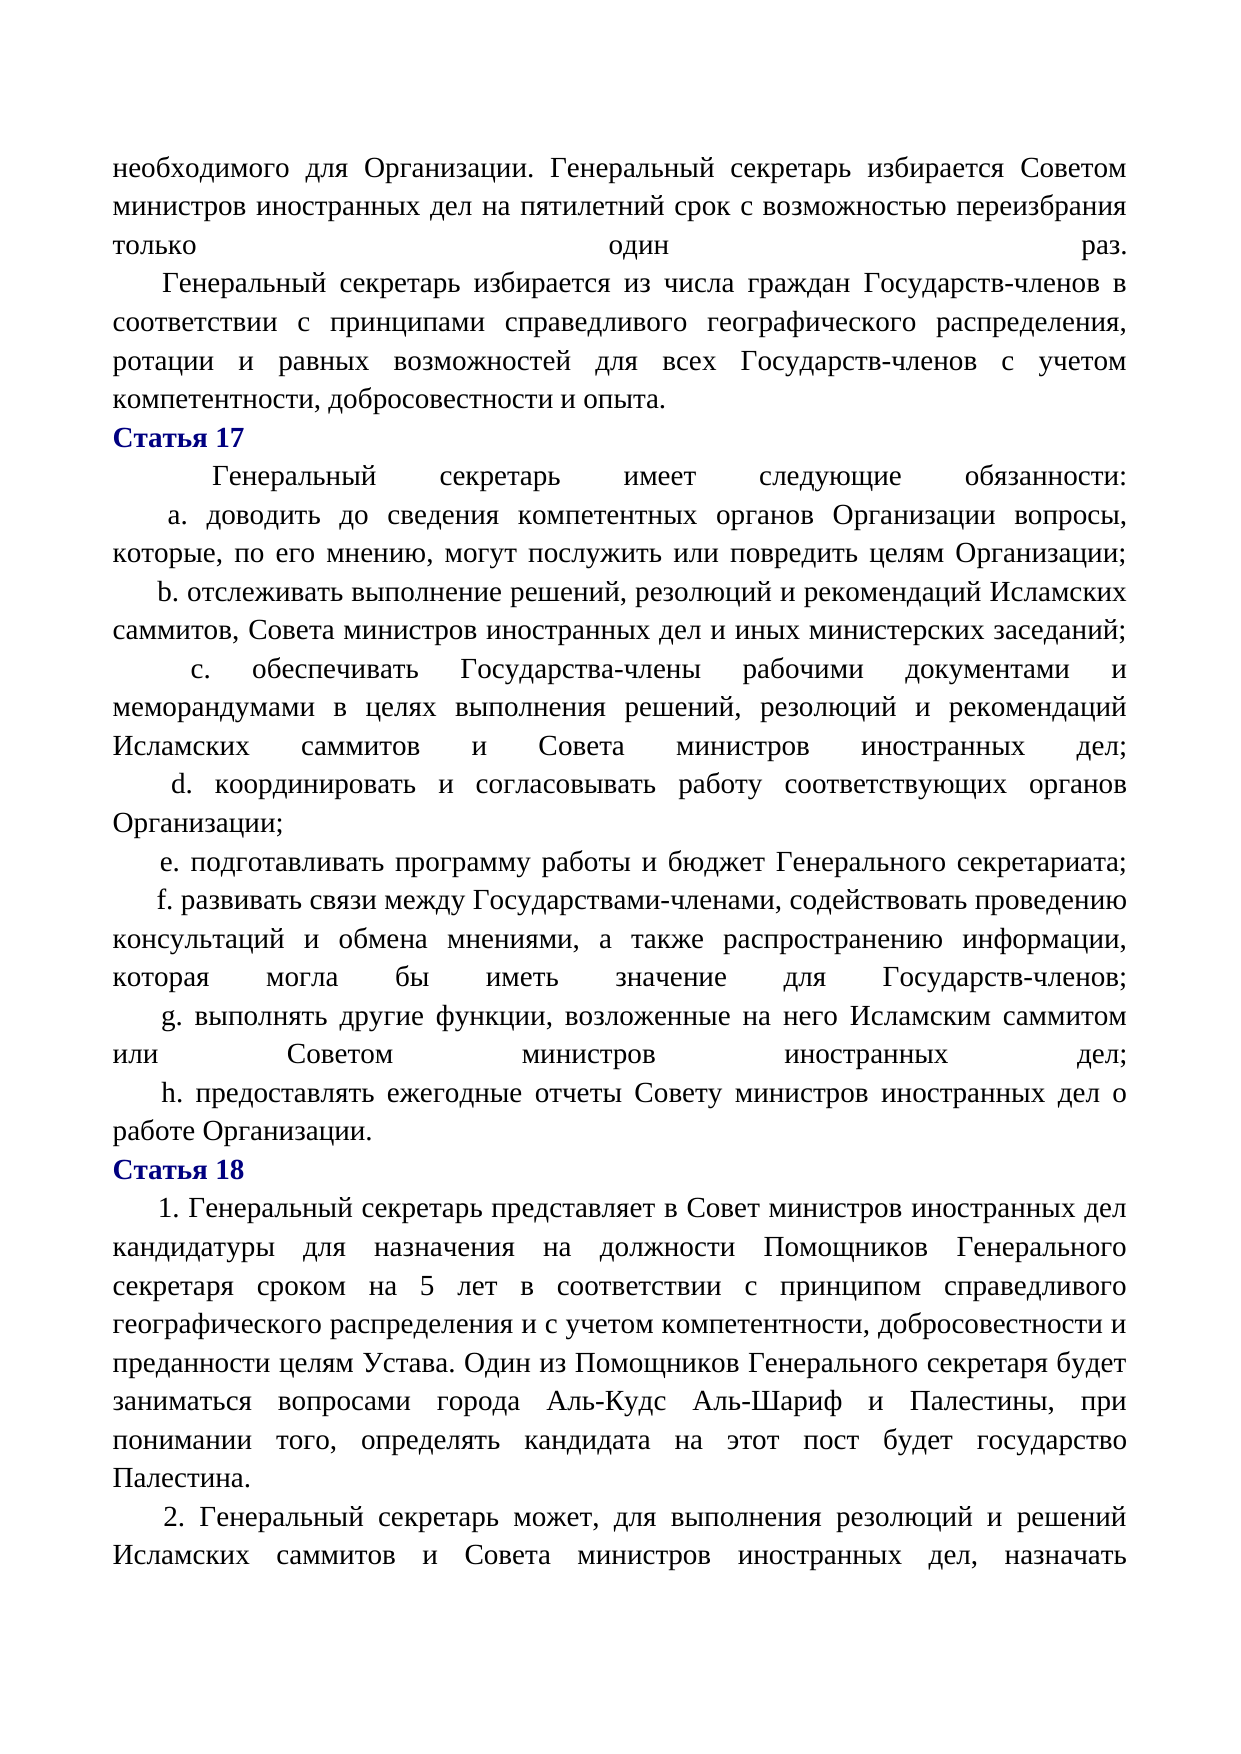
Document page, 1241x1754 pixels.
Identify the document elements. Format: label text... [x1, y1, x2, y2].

text Статья 18 [112, 1152, 1128, 1186]
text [112, 1191, 1128, 1571]
text Генеральный секретарь имеет следующие обязанности: a. доводить до сведения компетентных органов Организации вопросы, которые, по его мнению, могут послужить или повредить целям Организации; b. отслеживать выполнение решений, резолюций и рекомендаций Исламских саммитов, Совета министров иностранных дел и иных министерских заседаний; c. обеспечивать Государства-члены рабочими документами и меморандумами в целях выполнения решений, резолюций и рекомендаций Исламских саммитов и Совета министров иностранных дел; d. координировать и согласовывать работу соответствующих органов Организации; e. подготавливать программу работы и бюджет Генерального секретариата; f. развивать связи между Государствами-членами, содействовать проведению консультаций и обмена мнениями, а также распространению информации, которая могла бы иметь значение для Государств-членов; g. выполнять другие функции, возложенные на него Исламским саммитом или Советом министров иностранных дел; h. предоставлять ежегодные отчеты Совету министров иностранных дел о работе Организации. [112, 458, 1128, 1147]
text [112, 150, 1128, 415]
text Статья 17 [112, 420, 1128, 453]
